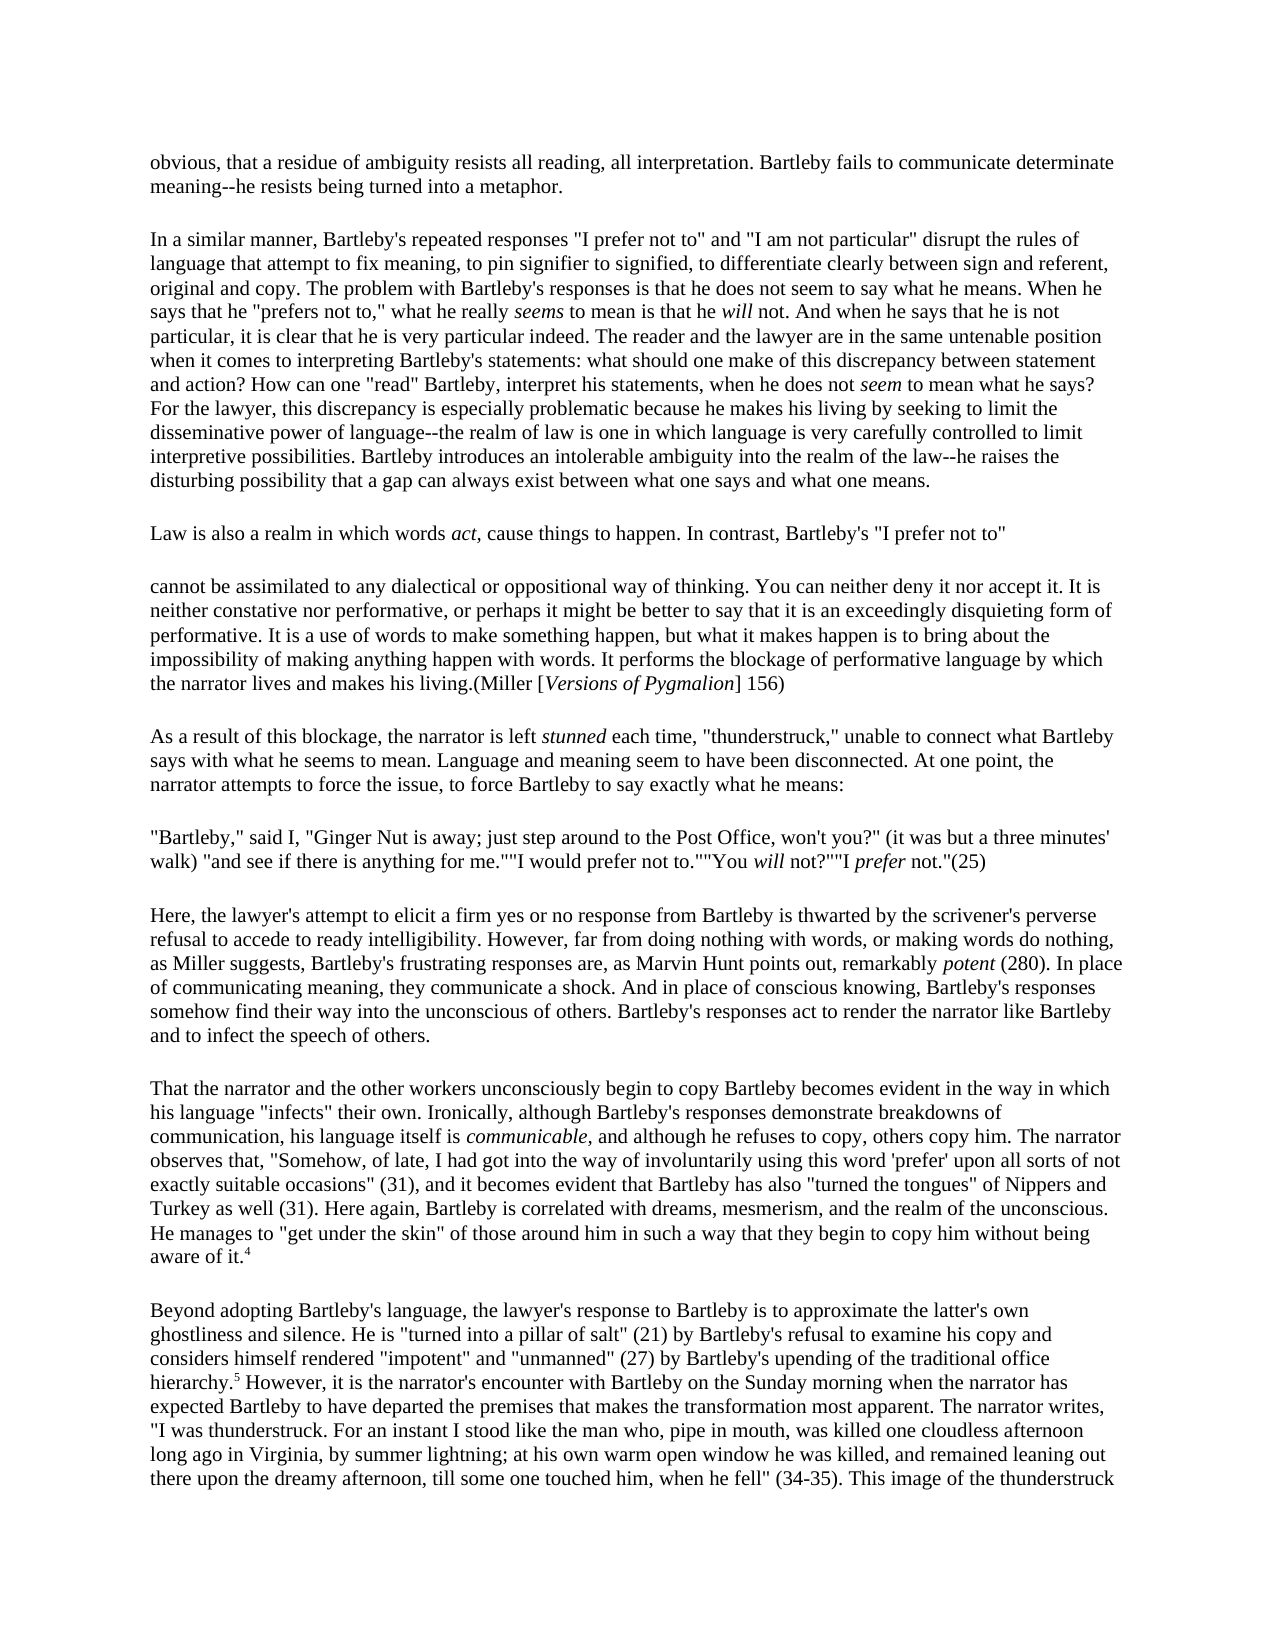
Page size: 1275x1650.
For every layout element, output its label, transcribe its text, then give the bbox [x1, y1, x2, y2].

text As a result of this blockage, the narrator is left stunned each time, "thunderstruck," unable to connect what Bartleby says with what he seems to mean. Language and meaning seem to have been disconnected. At one point, the narrator attempts to force the issue, to force Bartleby to say exactly what he means: [150, 724, 1125, 796]
text cannot be assimilated to any dialectical or oppositional way of thinking. You can neither deny it nor accept it. It is neither constative nor performative, or perhaps it might be better to say that it is an exceedingly disquieting form of performative. It is a use of words to make something happen, but what it makes happen is to bring about the impossibility of making anything happen with words. It performs the blockage of performative language by which the narrator lives and makes his living.(Miller [Versions of Pygmalion] 156) [150, 574, 1125, 695]
text Law is also a realm in which words act, cause things to happen. In contrast, Bartleby's "I prefer not to" [150, 521, 1125, 545]
text That the narrator and the other workers unconsciously begin to copy Bartleby becomes evident in the way in which his language "infects" their own. Ironically, although Bartleby's responses demonstrate breakdowns of communication, his language itself is communicable, and although he refuses to copy, others copy him. The narrator observes that, "Somehow, of late, I had got into the way of involuntarily using this word 'prefer' upon all sorts of not exactly suitable occasions" (31), and it becomes evident that Bartleby has also "turned the tongues" of Nippers and Turkey as well (31). Here again, Bartleby is correlated with dreams, mesmerism, and the realm of the unconscious. He manages to "get under the skin" of those around him in such a way that they begin to copy him without being aware of it.4 [150, 1076, 1125, 1268]
text In a similar manner, Bartleby's repeated responses "I prefer not to" and "I am not particular" disrupt the rules of language that attempt to fix meaning, to pin signifier to signified, to differentiate clearly between sign and referent, original and copy. The problem with Bartleby's responses is that he does not seem to say what he means. When he says that he "prefers not to," what he really seems to mean is that he will not. And when he says that he is not particular, it is clear that he is very particular indeed. The reader and the lawyer are in the same untenable position when it comes to interpreting Bartleby's statements: what should one make of this discrepancy between statement and action? How can one "read" Bartleby, interpret his statements, when he does not seem to mean what he says? For the lawyer, this discrepancy is especially problematic because he makes his living by seeking to limit the disseminative power of language--the realm of law is one in which language is very carefully controlled to limit interpretive possibilities. Bartleby introduces an intolerable ambiguity into the realm of the law--he raises the disturbing possibility that a gap can always exist between what one says and what one means. [150, 227, 1125, 492]
text Here, the lawyer's attempt to elicit a firm yes or no response from Bartleby is thwarted by the scrivener's perverse refusal to accede to ready intelligibility. However, far from doing nothing with words, or making words do nothing, as Miller suggests, Bartleby's frustrating responses are, as Marvin Hunt points out, remarkably potent (280). In place of communicating meaning, they communicate a shock. And in place of conscious knowing, Bartleby's responses somehow find their way into the unconscious of others. Bartleby's responses act to render the narrator like Bartleby and to infect the speech of others. [150, 902, 1125, 1047]
text "Bartleby," said I, "Ginger Nut is away; just step around to the Post Office, won't you?" (it was but a three minutes' walk) "and see if there is anything for me.""I would prefer not to.""You will not?""I prefer not."(25) [150, 825, 1125, 873]
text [150, 150, 1125, 198]
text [150, 1298, 1125, 1490]
